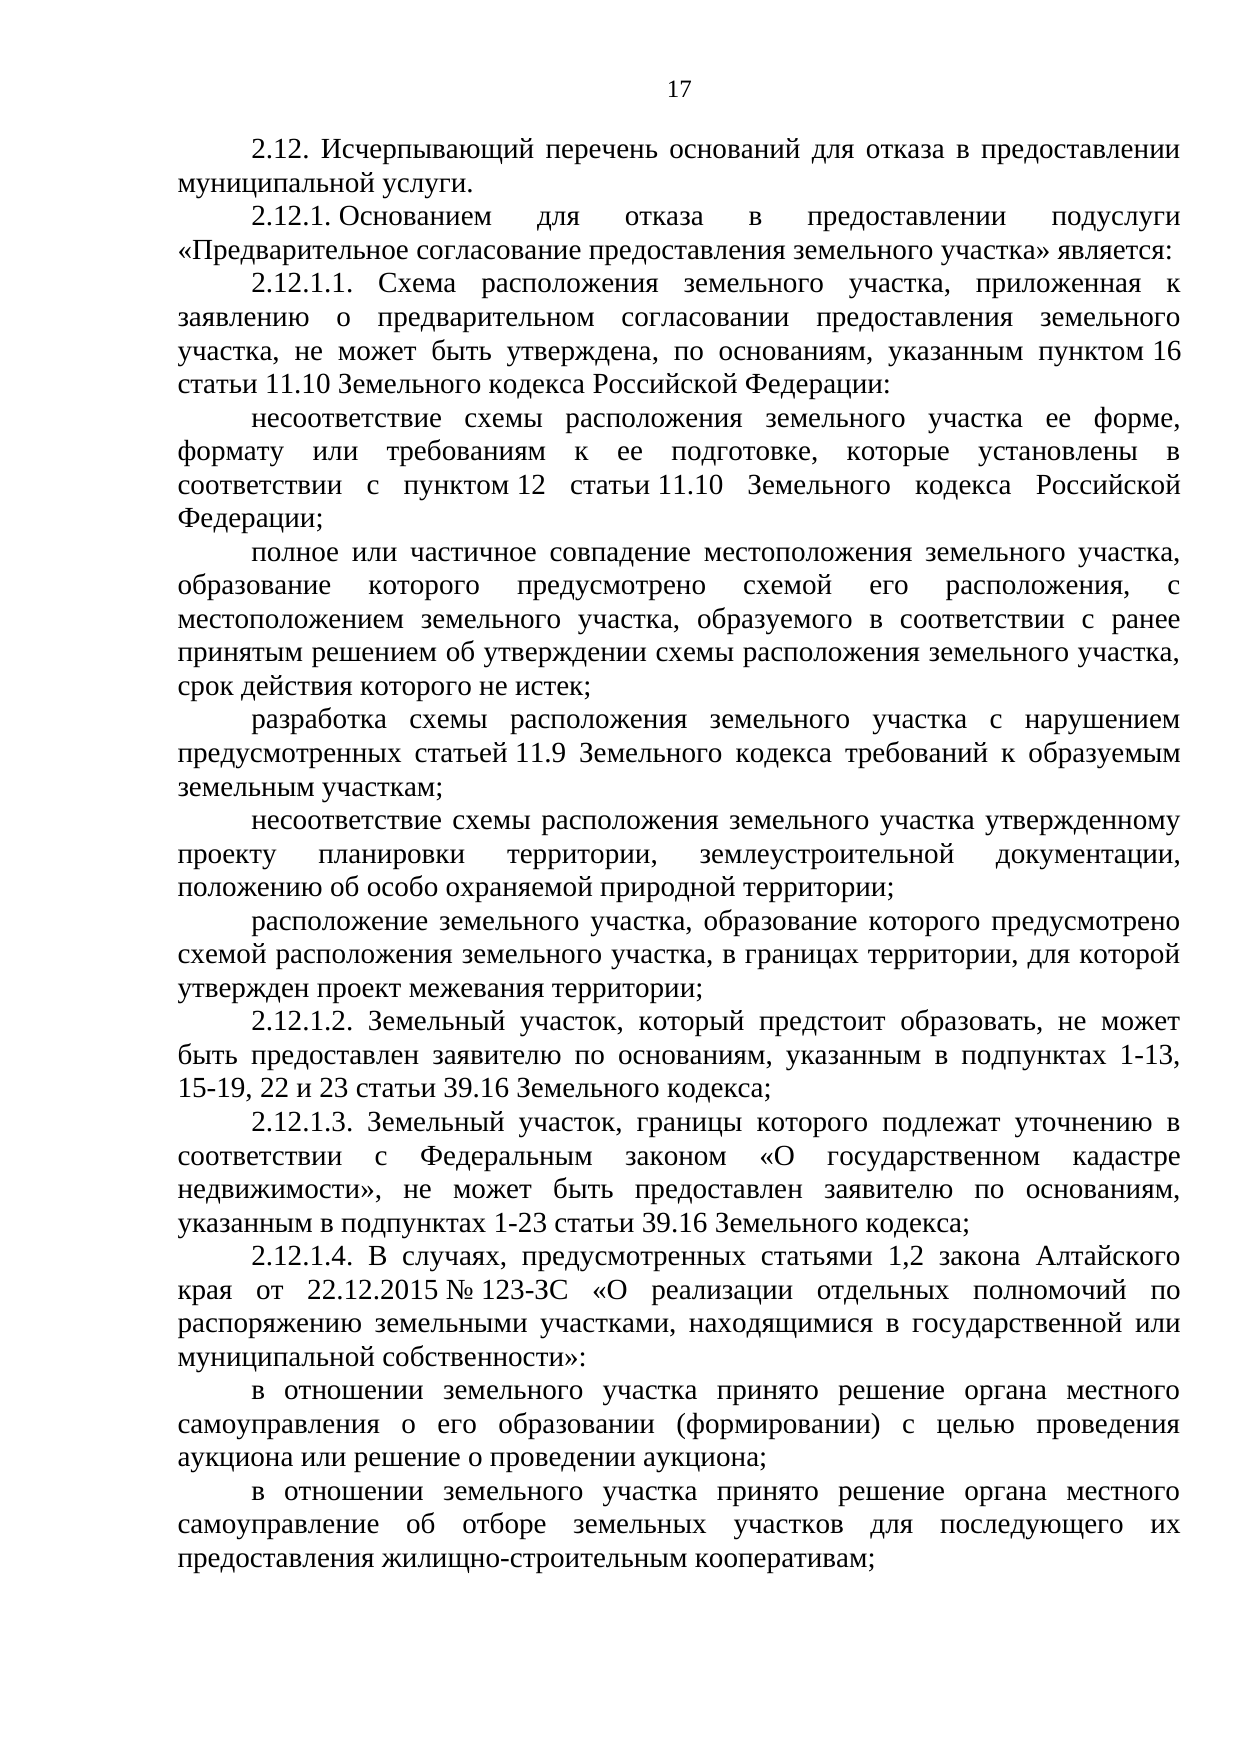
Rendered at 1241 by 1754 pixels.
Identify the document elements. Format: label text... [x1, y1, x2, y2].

text 2.12.1.3. Земельный участок, границы которого подлежат уточнению в соответствии с Федеральным законом «О государственном кадастре недвижимости», не может быть предоставлен заявителю по основаниям, указанным в подпунктах 1-23 статьи 39.16 Земельного кодекса; [177, 1104, 1181, 1238]
text расположение земельного участка, образование которого предусмотрено схемой расположения земельного участка, в границах территории, для которой утвержден проект межевания территории; [177, 903, 1181, 1003]
text несоответствие схемы расположения земельного участка ее форме, формату или требованиям к ее подготовке, которые установлены в соответствии с пунктом 12 статьи 11.10 Земельного кодекса Российской Федерации; [177, 400, 1181, 534]
text 2.12.1.2. Земельный участок, который предстоит образовать, не может быть предоставлен заявителю по основаниям, указанным в подпунктах 1-13, 15-19, 22 и 23 статьи 39.16 Земельного кодекса; [177, 1003, 1181, 1104]
text 2.12.1. Основанием для отказа в предоставлении подуслуги «Предварительное согласование предоставления земельного участка» является: [177, 198, 1181, 266]
text разработка схемы расположения земельного участка с нарушением предусмотренных статьей 11.9 Земельного кодекса требований к образуемым земельным участкам; [177, 702, 1181, 802]
text в отношении земельного участка принято решение органа местного самоуправления о его образовании (формировании) с целью проведения аукциона или решение о проведении аукциона; [177, 1372, 1181, 1473]
text 2.12.1.4. В случаях, предусмотренных статьями 1,2 закона Алтайского края от 22.12.2015 № 123-ЗС «О реализации отдельных полномочий по распоряжению земельными участками, находящимися в государственной или муниципальной собственности»: [177, 1238, 1181, 1372]
text 2.12. Исчерпывающий перечень оснований для отказа в предоставлении муниципальной услуги. [177, 131, 1181, 198]
text в отношении земельного участка принято решение органа местного самоуправление об отборе земельных участков для последующего их предоставления жилищно-строительным кооперативам; [177, 1473, 1181, 1574]
text полное или частичное совпадение местоположения земельного участка, образование которого предусмотрено схемой его расположения, с местоположением земельного участка, образуемого в соответствии с ранее принятым решением об утверждении схемы расположения земельного участка, срок действия которого не истек; [177, 534, 1181, 702]
text несоответствие схемы расположения земельного участка утвержденному проекту планировки территории, землеустроительной документации, положению об особо охраняемой природной территории; [177, 802, 1181, 903]
text 2.12.1.1. Схема расположения земельного участка, приложенная к заявлению о предварительном согласовании предоставления земельного участка, не может быть утверждена, по основаниям, указанным пунктом 16 статьи 11.10 Земельного кодекса Российской Федерации: [177, 266, 1181, 400]
